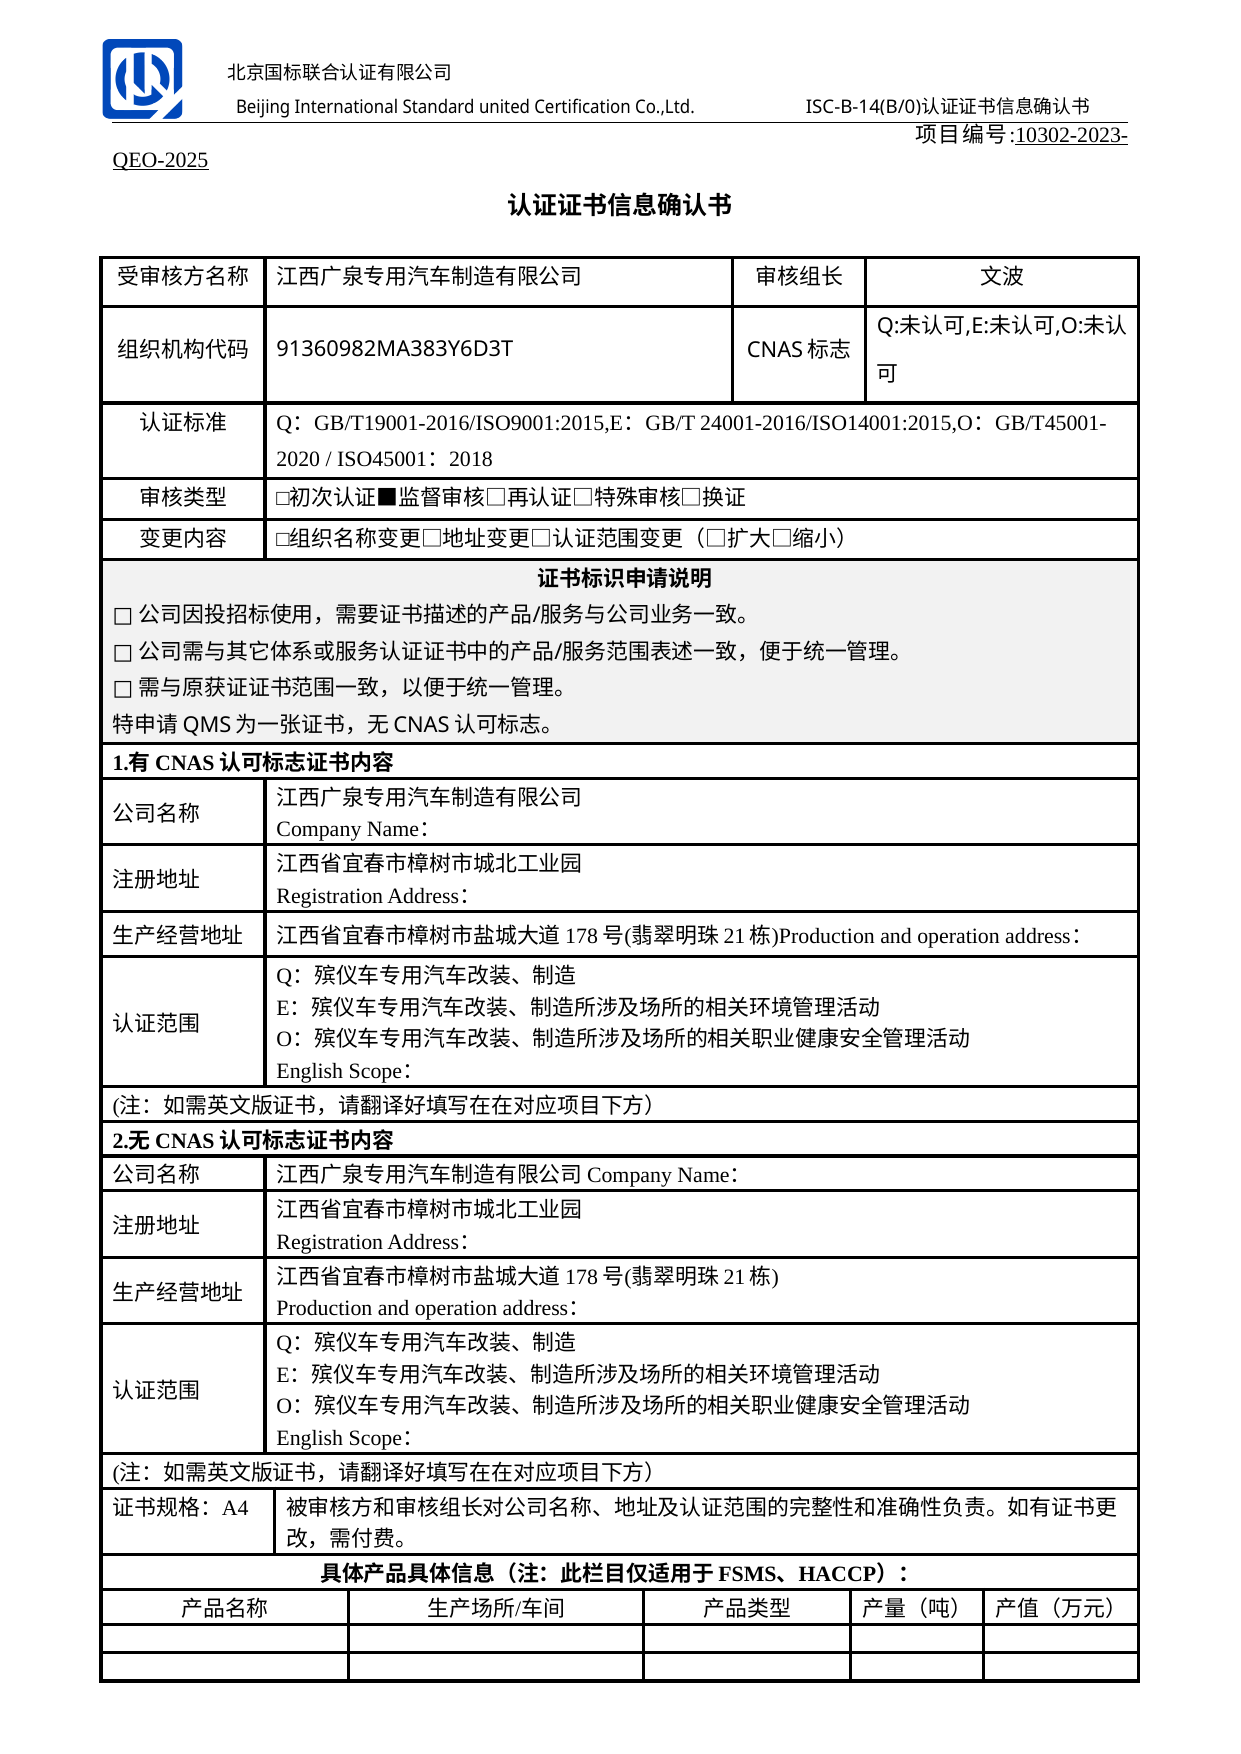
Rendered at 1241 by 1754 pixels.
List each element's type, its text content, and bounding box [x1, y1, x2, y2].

table_header 审核组长 [734, 259, 864, 305]
table_cell CNAS标志 [734, 308, 864, 401]
table_cell 变更内容 [103, 521, 263, 558]
table_cell Q:未认可,E:未认可,O:未认可 [867, 308, 1137, 401]
table_cell 生产场所/车间 [350, 1591, 642, 1623]
table_cell Q：殡仪车专用汽车改装、制造 E：殡仪车专用汽车改装、制造所涉及场所的相关环境管理活动 O：殡仪车专用汽车改装、制造所涉及场所的相关职业健康安全管理活动 English Scope： [267, 958, 1137, 1085]
table_cell 江西省宜春市樟树市城北工业园 Registration Address： [267, 1192, 1137, 1256]
text 认证证书信息确认书 [112, 185, 1128, 222]
table_cell (注：如需英文版证书，请翻译好填写在在对应项目下方） [103, 1455, 1137, 1487]
text 项目编号:10302-2023-QEO-2025 [112, 123, 1128, 173]
table_cell 认证标准 [103, 405, 263, 477]
table_header 江西广泉专用汽车制造有限公司 [267, 259, 731, 305]
table_cell 江西广泉专用汽车制造有限公司Company Name： [267, 1158, 1137, 1189]
table_cell (注：如需英文版证书，请翻译好填写在在对应项目下方） [103, 1088, 1137, 1119]
table_cell [852, 1626, 982, 1651]
table_cell [985, 1626, 1137, 1651]
table_cell 公司名称 [103, 1158, 263, 1189]
table_cell [985, 1654, 1137, 1679]
table_cell □初次认证■监督审核□再认证□特殊审核□换证 [267, 480, 1137, 517]
table_cell 1.有CNAS认可标志证书内容 [103, 745, 1137, 777]
table_cell 2.无CNAS认可标志证书内容 [103, 1123, 1137, 1154]
table_cell [350, 1654, 642, 1679]
table_cell 江西广泉专用汽车制造有限公司 Company Name： [267, 780, 1137, 843]
table_cell 被审核方和审核组长对公司名称、地址及认证范围的完整性和准确性负责。如有证书更改，需付费。 [276, 1490, 1137, 1553]
table_cell 审核类型 [103, 480, 263, 517]
table_header 文波 [867, 259, 1137, 305]
table_cell 产量（吨） [852, 1591, 982, 1623]
table_cell [103, 1626, 347, 1651]
table_cell 江西省宜春市樟树市城北工业园 Registration Address： [267, 846, 1137, 909]
table_cell 91360982MA383Y6D3T [267, 308, 731, 401]
table_cell [645, 1626, 849, 1651]
table_cell 产品类型 [645, 1591, 849, 1623]
table_cell 认证范围 [103, 1325, 263, 1452]
table_cell 江西省宜春市樟树市盐城大道178号(翡翠明珠21栋) Production and operation address： [267, 1259, 1137, 1322]
table_cell 注册地址 [103, 846, 263, 909]
table_cell 产值（万元） [985, 1591, 1137, 1623]
table_cell 产品名称 [103, 1591, 347, 1623]
picture [102, 39, 183, 119]
table_cell 组织机构代码 [103, 308, 263, 401]
table_cell Q：GB/T19001-2016/ISO9001:2015,E：GB/T 24001-2016/ISO14001:2015,O：GB/T45001-2020 / ISO45001：2018 [267, 405, 1137, 477]
table_header 受审核方名称 [103, 259, 263, 305]
table_cell [103, 1654, 347, 1679]
table_cell [852, 1654, 982, 1679]
table_cell [645, 1654, 849, 1679]
table_cell □组织名称变更□地址变更□认证范围变更（□扩大□缩小） [267, 521, 1137, 558]
table_cell 证书标识申请说明 □ 公司因投招标使用，需要证书描述的产品/服务与公司业务一致。 □ 公司需与其它体系或服务认证证书中的产品/服务范围表述一致，便于统一管理。 □ 需与原获证证书范围一致，以便于统一管理。 特申请QMS为一张证书，无CNAS认可标志。 [103, 561, 1137, 742]
table_cell 认证范围 [103, 958, 263, 1085]
table_cell Q：殡仪车专用汽车改装、制造 E：殡仪车专用汽车改装、制造所涉及场所的相关环境管理活动 O：殡仪车专用汽车改装、制造所涉及场所的相关职业健康安全管理活动 English Scope： [267, 1325, 1137, 1452]
table_cell [350, 1626, 642, 1651]
table_cell 注册地址 [103, 1192, 263, 1256]
table_cell 江西省宜春市樟树市盐城大道178号(翡翠明珠21栋)Production and operation address： [267, 913, 1137, 955]
table_cell 证书规格：A4 [103, 1490, 273, 1553]
table_cell 生产经营地址 [103, 1259, 263, 1322]
table_cell 具体产品具体信息（注：此栏目仅适用于FSMS、HACCP）： [103, 1556, 1137, 1588]
table_cell 公司名称 [103, 780, 263, 843]
table_cell 生产经营地址 [103, 913, 263, 955]
